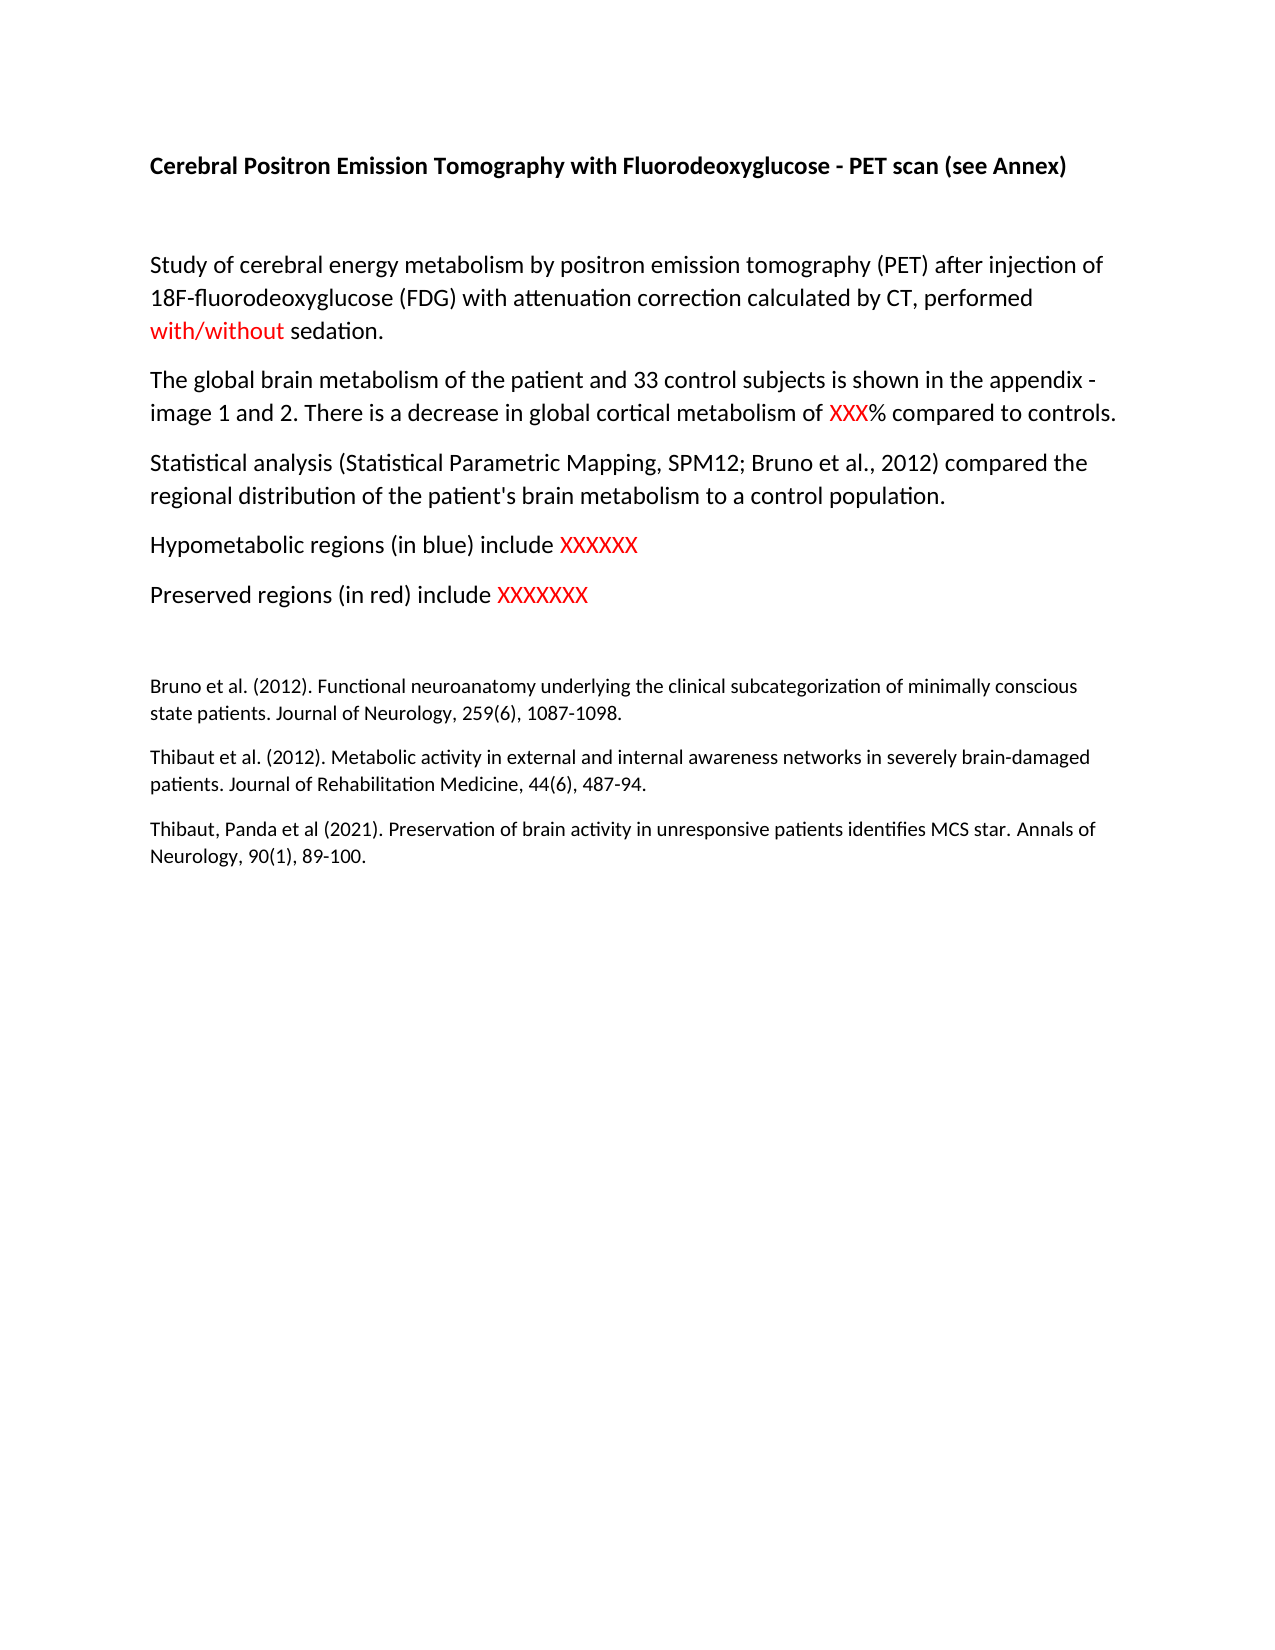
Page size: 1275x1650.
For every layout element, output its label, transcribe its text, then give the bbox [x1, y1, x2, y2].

text Thibaut, Panda et al (2021). Preservation of brain activity in unresponsive patients identifies MCS star. Annals of Neurology, 90(1), 89-100. [150, 816, 1125, 868]
text Preserved regions (in red) include XXXXXXX [150, 579, 1125, 610]
text Study of cerebral energy metabolism by positron emission tomography (PET) after injection of 18F-fluorodeoxyglucose (FDG) with attenuation correction calculated by CT, performed with/without sedation. [150, 249, 1125, 346]
text The global brain metabolism of the patient and 33 control subjects is shown in the appendix - image 1 and 2. There is a decrease in global cortical metabolism of XXX% compared to controls. [150, 364, 1125, 428]
text Thibaut et al. (2012). Metabolic activity in external and internal awareness networks in severely brain-damaged patients. Journal of Rehabilitation Medicine, 44(6), 487-94. [150, 744, 1125, 797]
text Statistical analysis (Statistical Parametric Mapping, SPM12; Bruno et al., 2012) compared the regional distribution of the patient's brain metabolism to a control population. [150, 447, 1125, 511]
text Hypometabolic regions (in blue) include XXXXXX [150, 529, 1125, 560]
text Cerebral Positron Emission Tomography with Fluorodeoxyglucose - PET scan (see Annex) [150, 150, 1125, 181]
text Bruno et al. (2012). Functional neuroanatomy underlying the clinical subcategorization of minimally conscious state patients. Journal of Neurology, 259(6), 1087-1098. [150, 673, 1125, 726]
